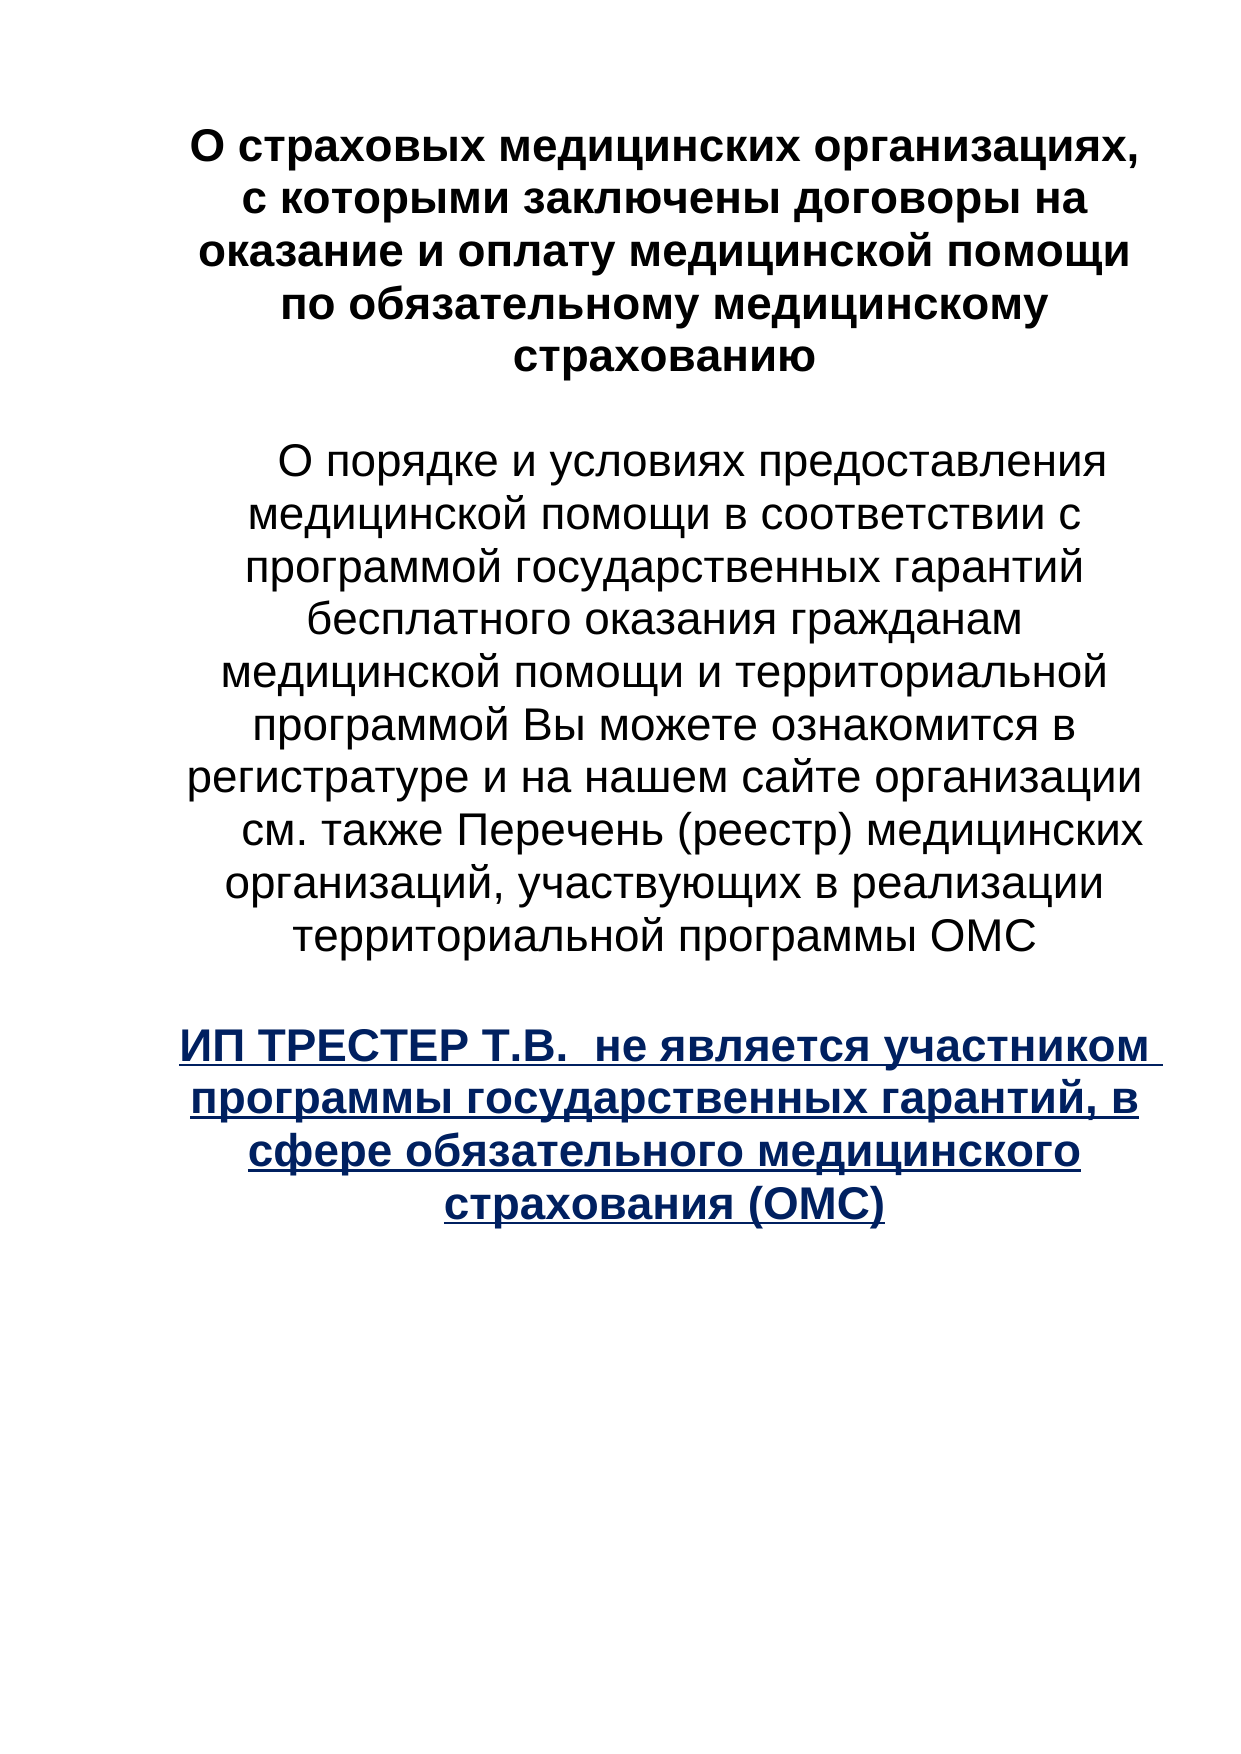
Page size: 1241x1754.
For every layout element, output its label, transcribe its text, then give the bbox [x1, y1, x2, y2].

text О страховых медицинских организациях, с которыми заключены договоры на оказание и оплату медицинской помощи по обязательному медицинскому страхованию [177, 118, 1152, 382]
text ИП ТРЕСТЕР Т.В. не является участником [177, 1018, 1152, 1071]
text см. также Перечень (реестр) медицинских организаций, участвующих в реализации территориальной программы ОМС [177, 803, 1152, 961]
text программы государственных гарантий, в сфере обязательного медицинского страхования (ОМС) [177, 1071, 1152, 1229]
text О порядке и условиях предоставления медицинской помощи в соответствии с программой государственных гарантий бесплатного оказания гражданам медицинской помощи и территориальной программой Вы можете ознакомится в регистратуре и на нашем сайте организации [177, 434, 1152, 803]
